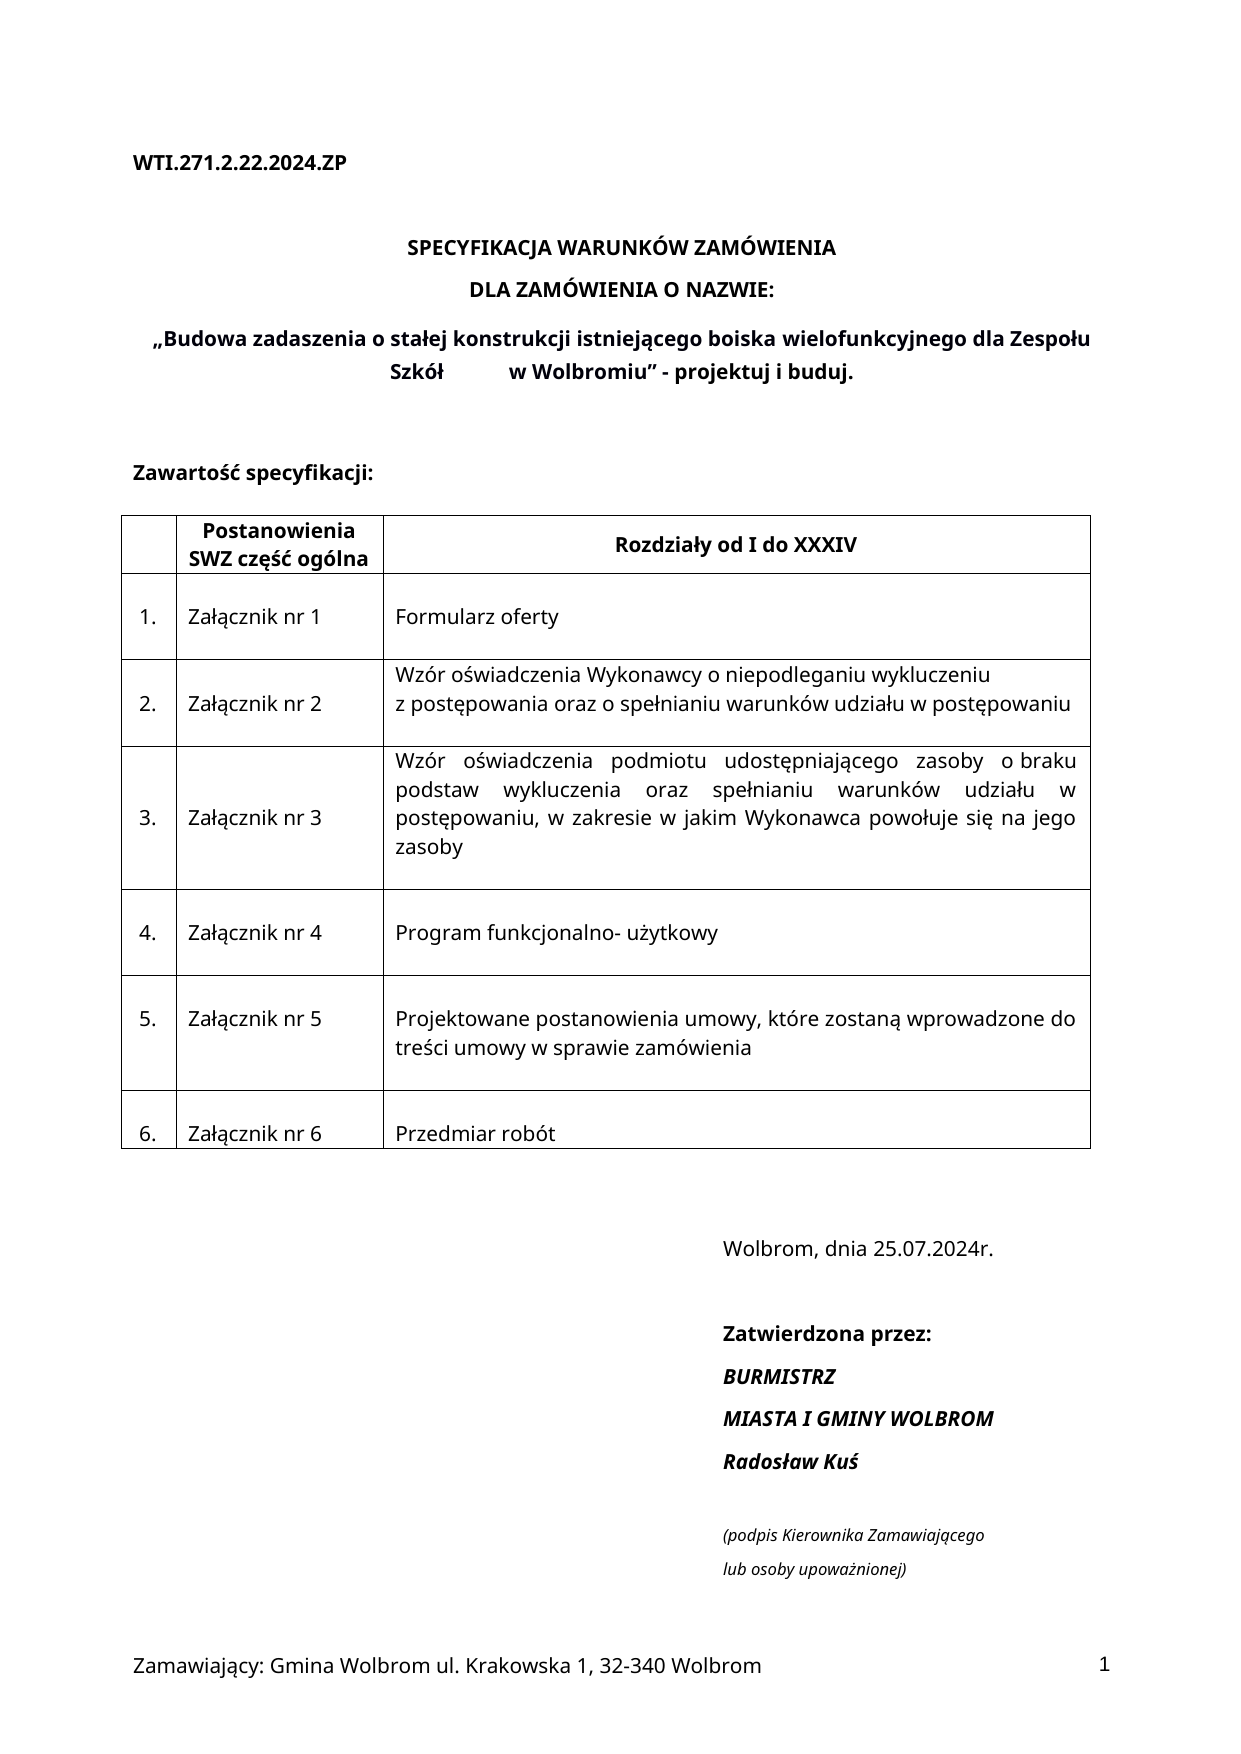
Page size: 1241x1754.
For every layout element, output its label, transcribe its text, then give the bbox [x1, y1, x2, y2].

table_cell Wzór oświadczenia Wykonawcy o niepodleganiu wykluczeniu z postępowania oraz o spełnianiu warunków udziału w postępowaniu [384, 660, 1090, 746]
text BURMISTRZ MIASTA I GMINY WOLBROM Radosław Kuś [723, 1362, 1107, 1476]
text „Budowa zadaszenia o stałej konstrukcji istniejącego boiska wielofunkcyjnego dla Zespołu Szkół w Wolbromiu” - projektuj i buduj. [133, 324, 1110, 385]
table_header Rozdziały od I do XXXIV [384, 516, 1090, 573]
text Zatwierdzona przez: [723, 1277, 1107, 1348]
table_cell Program funkcjonalno- użytkowy [384, 890, 1090, 975]
text Zawartość specyfikacji: [133, 458, 1107, 486]
table_cell Załącznik nr 2 [177, 660, 383, 746]
table_cell 2. [122, 660, 176, 746]
table_cell Załącznik nr 5 [177, 976, 383, 1090]
text SPECYFIKACJA WARUNKÓW ZAMÓWIENIA [133, 233, 1110, 261]
text (podpis Kierownika Zamawiającego [723, 1490, 1107, 1547]
table_cell 5. [122, 976, 176, 1090]
table_cell Formularz oferty [384, 574, 1090, 659]
table_cell Projektowane postanowienia umowy, które zostaną wprowadzone do treści umowy w sprawie zamówienia [384, 976, 1090, 1090]
text DLA ZAMÓWIENIA O NAZWIE: [133, 276, 1110, 304]
table_cell Załącznik nr 3 [177, 747, 383, 889]
table_header Postanowienia SWZ część ogólna [177, 516, 383, 573]
table_cell 1. [122, 574, 176, 659]
table_cell Załącznik nr 6 [177, 1091, 383, 1148]
table_cell Załącznik nr 1 [177, 574, 383, 659]
table_cell Wzór oświadczenia podmiotu udostępniającego zasoby o braku podstaw wykluczenia oraz spełnianiu warunków udziału w postępowaniu, w zakresie w jakim Wykonawca powołuje się na jego zasoby [384, 747, 1090, 889]
table_cell Przedmiar robót [384, 1091, 1090, 1148]
table_header [122, 516, 176, 573]
table_cell 6. [122, 1091, 176, 1148]
table_cell 4. [122, 890, 176, 975]
table_cell 3. [122, 747, 176, 889]
text Wolbrom, dnia 25.07.2024r. [649, 1234, 1107, 1263]
text lub osoby upoważnionej) [649, 1558, 1107, 1581]
table_cell Załącznik nr 4 [177, 890, 383, 975]
text WTI.271.2.22.2024.ZP [133, 148, 1110, 176]
